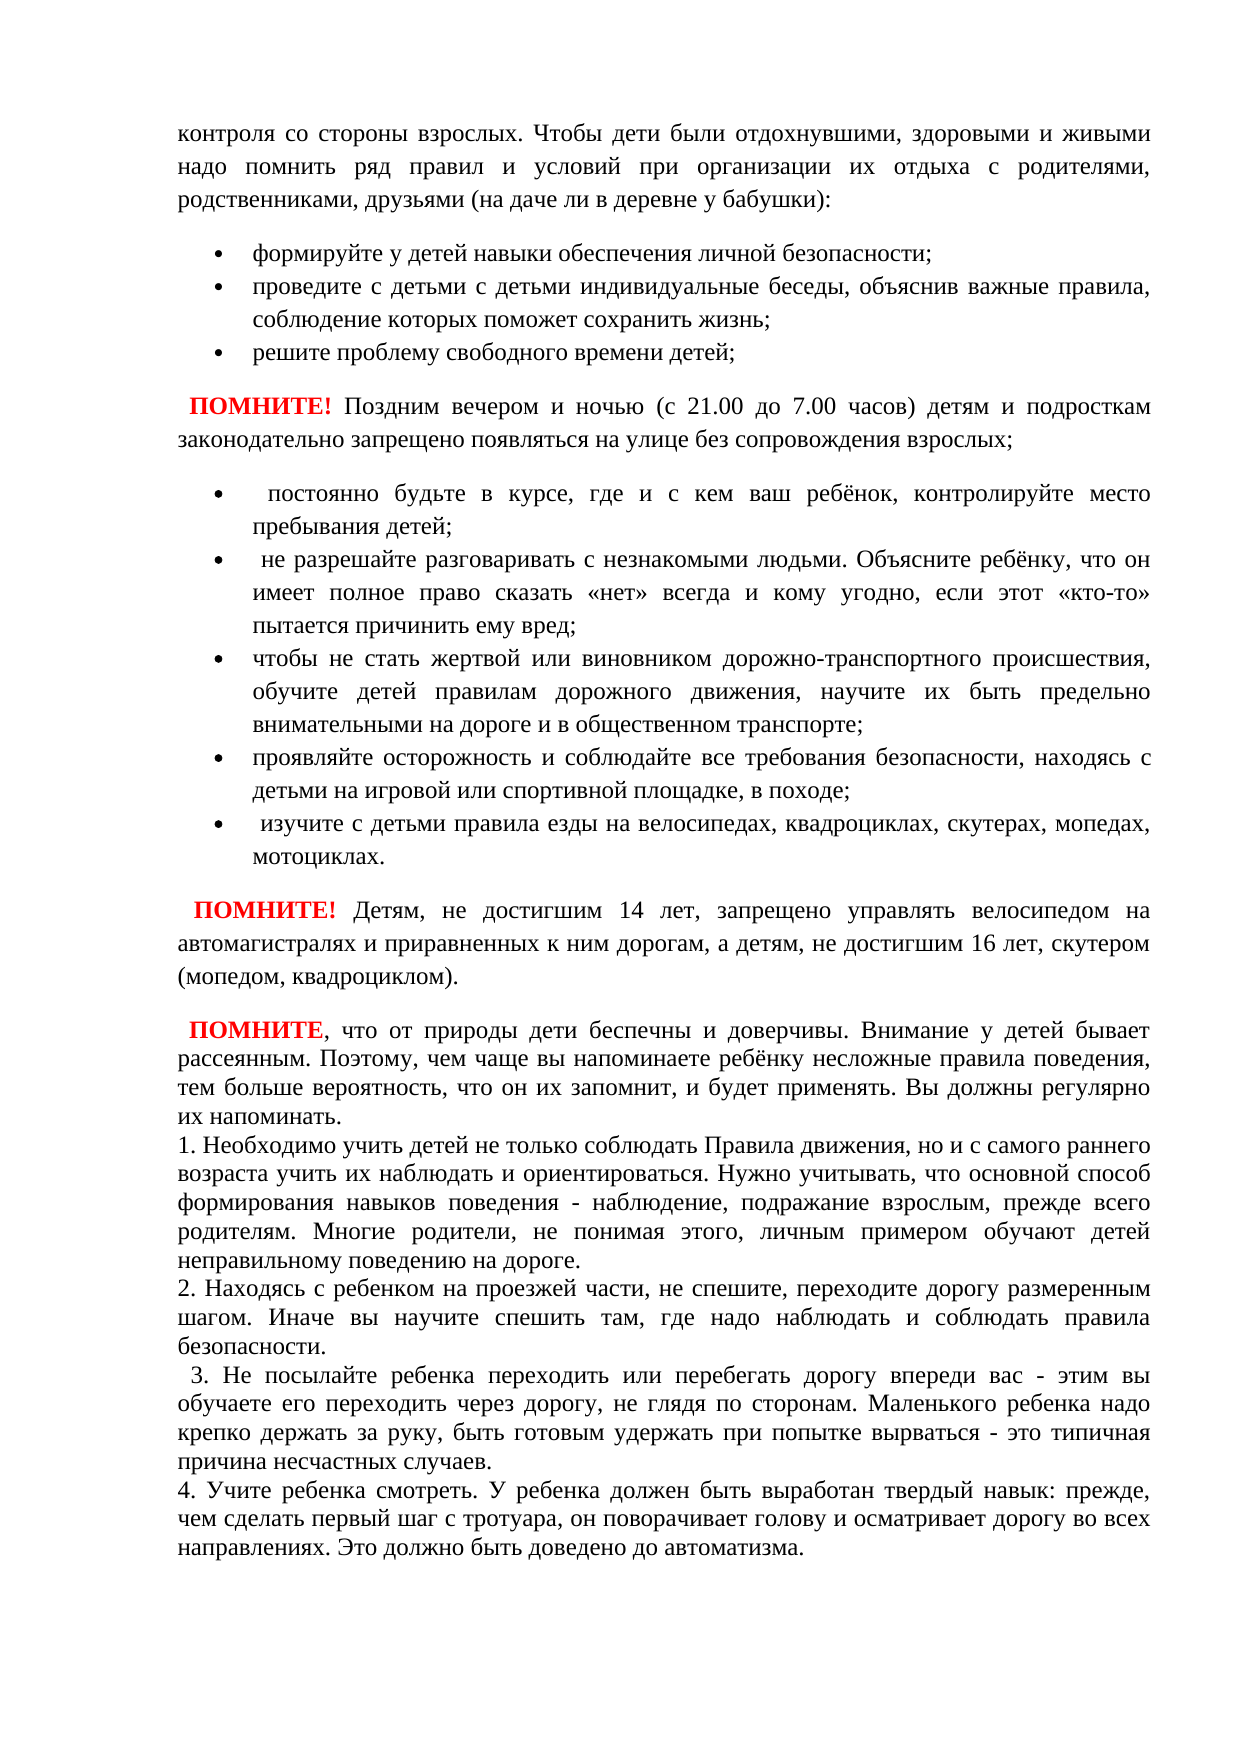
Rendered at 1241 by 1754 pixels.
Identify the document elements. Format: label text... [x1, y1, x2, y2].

list постоянно будьте в курсе, где и с кем ваш ребёнок, контролируйте место пребывания детей; [215, 478, 1152, 539]
list чтобы не стать жертвой или виновником дорожно-транспортного происшествия, обучите детей правилам дорожного движения, научите их быть предельно внимательными на дороге и в общественном транспорте; [215, 643, 1152, 738]
list изучите с детьми правила езды на велосипедах, квадроциклах, скутерах, мопедах, мотоциклах. [215, 808, 1152, 870]
list формируйте у детей навыки обеспечения личной безопасности; [215, 238, 1152, 267]
text ПОМНИТЕ! Поздним вечером и ночью (с 21.00 до 7.00 часов) детям и подросткам законодательно запрещено появляться на улице без сопровождения взрослых; [177, 391, 1152, 453]
list проявляйте осторожность и соблюдайте все требования безопасности, находясь с детьми на игровой или спортивной площадке, в походе; [215, 742, 1152, 804]
text ПОМНИТЕ, что от природы дети беспечны и доверчивы. Внимание у детей бывает рассеянным. Поэтому, чем чаще вы напоминаете ребёнку несложные правила поведения, тем больше вероятность, что он их запомнит, и будет применять. Вы должны регулярно их напоминать. [177, 1015, 1152, 1130]
list проведите с детьми с детьми индивидуальные беседы, объяснив важные правила, соблюдение которых поможет сохранить жизнь; [215, 271, 1152, 333]
text ПОМНИТЕ! Детям, не достигшим 14 лет, запрещено управлять велосипедом на автомагистралях и приравненных к ним дорогам, а детям, не достигшим 16 лет, скутером (мопедом, квадроциклом). [177, 895, 1152, 990]
list решите проблему свободного времени детей; [215, 337, 1152, 366]
list не разрешайте разговаривать с незнакомыми людьми. Объясните ребёнку, что он имеет полное право сказать «нет» всегда и кому угодно, если этот «кто-то» пытается причинить ему вред; [215, 544, 1152, 639]
text 2. Находясь с ребенком на проезжей части, не спешите, переходите дорогу размеренным шагом. Иначе вы научите спешить там, где надо наблюдать и соблюдать правила безопасности. [177, 1273, 1152, 1360]
text 1. Необходимо учить детей не только соблюдать Правила движения, но и с самого раннего возраста учить их наблюдать и ориентироваться. Нужно учитывать, что основной способ формирования навыков поведения - наблюдение, подражание взрослым, прежде всего родителям. Многие родители, не понимая этого, личным примером обучают детей неправильному поведению на дороге. [177, 1130, 1152, 1273]
text 4. Учите ребенка смотреть. У ребенка должен быть выработан твердый навык: прежде, чем сделать первый шаг с тротуара, он поворачивает голову и осматривает дорогу во всех направлениях. Это должно быть доведено до автоматизма. [177, 1475, 1152, 1561]
text 3. Не посылайте ребенка переходить или перебегать дорогу впереди вас - этим вы обучаете его переходить через дорогу, не глядя по сторонам. Маленького ребенка надо крепко держать за руку, быть готовым удержать при попытке вырваться - это типичная причина несчастных случаев. [177, 1360, 1152, 1475]
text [177, 118, 1152, 213]
